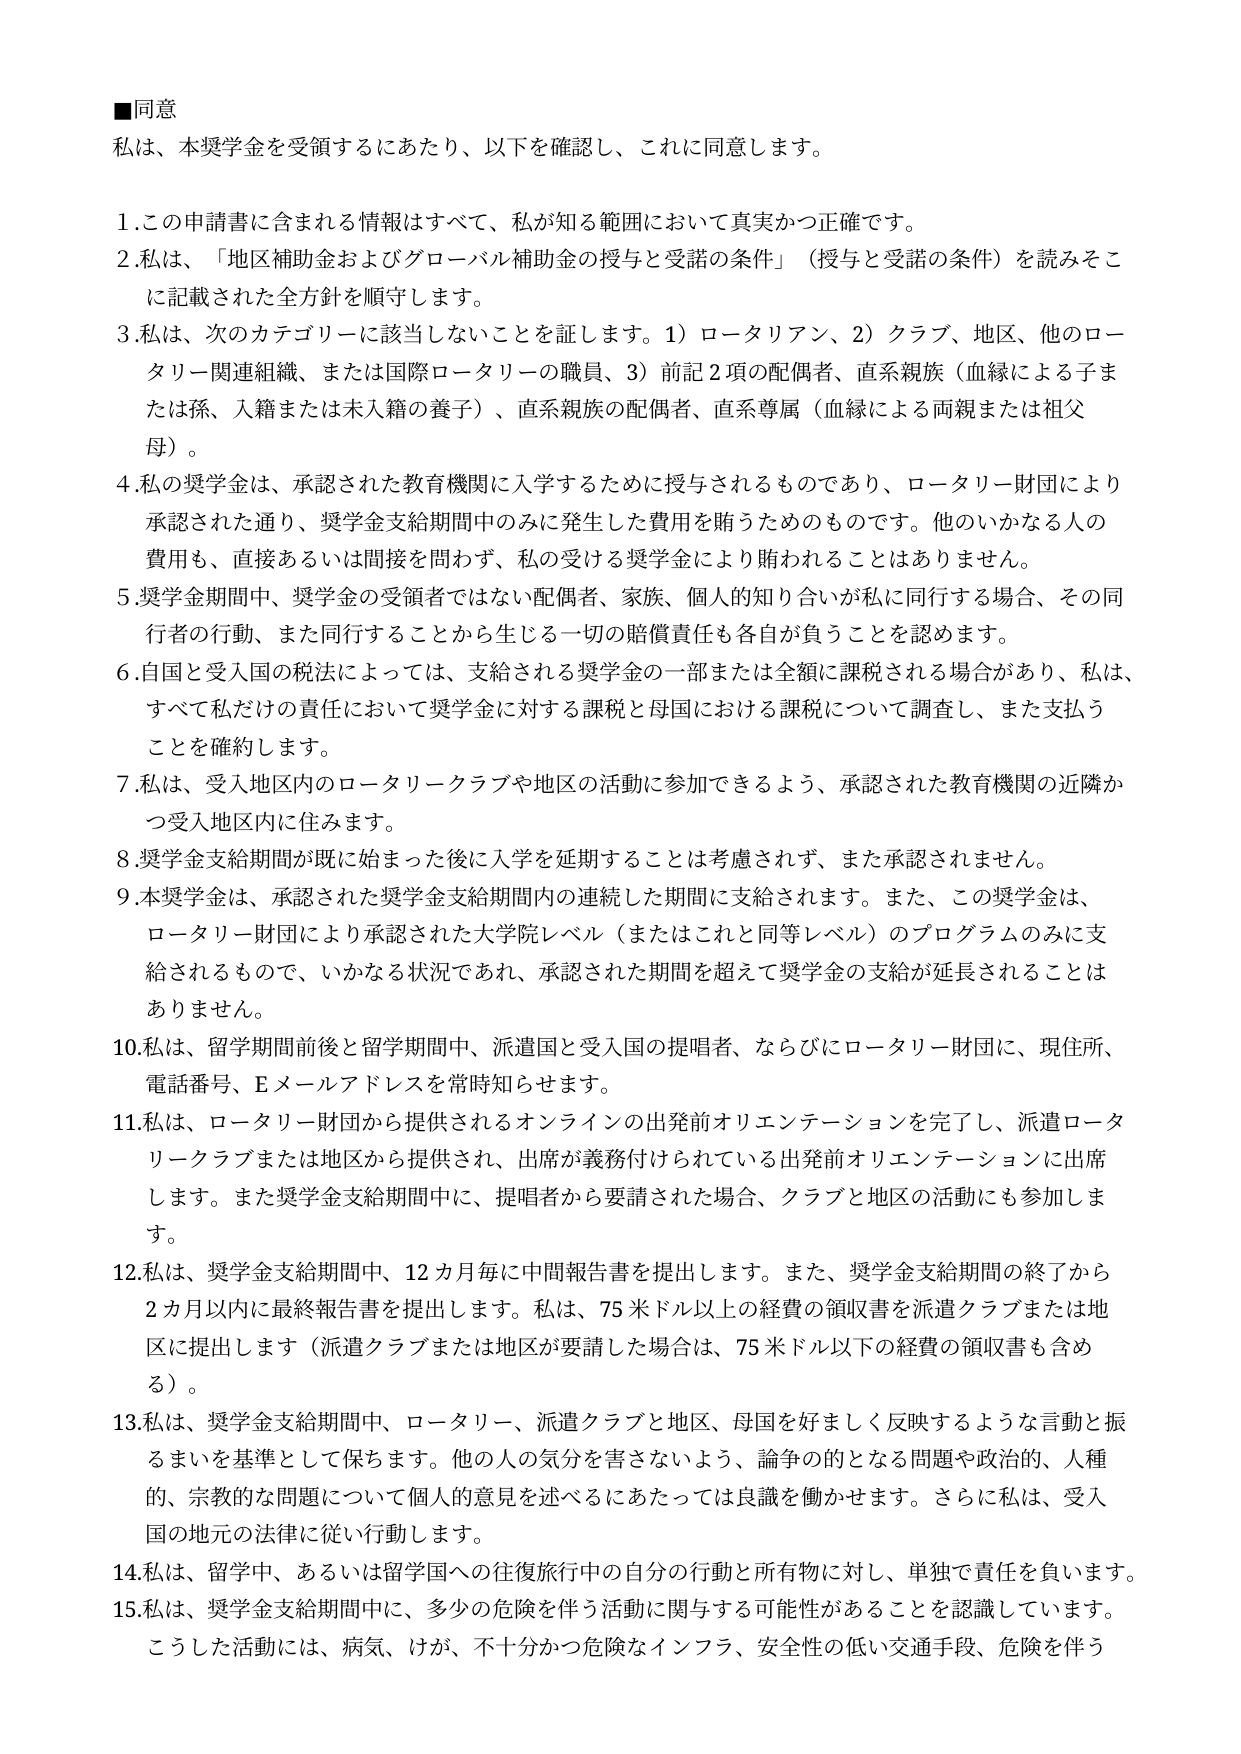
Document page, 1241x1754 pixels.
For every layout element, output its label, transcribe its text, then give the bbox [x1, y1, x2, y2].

text 12.私は、奨学金支給期間中、12カ月毎に中間報告書を提出します。また、奨学金支給期間の終了から2カ月以内に最終報告書を提出します。私は、75米ドル以上の経費の領収書を派遣クラブまたは地区に提出します（派遣クラブまたは地区が要請した場合は、75米ドル以下の経費の領収書も含める）。 [112, 1252, 1128, 1402]
text ６.自国と受入国の税法によっては、支給される奨学金の一部または全額に課税される場合があり、私は、すべて私だけの責任において奨学金に対する課税と母国における課税について調査し、また支払うことを確約します。 [112, 652, 1128, 764]
text ５.奨学金期間中、奨学金の受領者ではない配偶者、家族、個人的知り合いが私に同行する場合、その同行者の行動、また同行することから生じる一切の賠償責任も各自が負うことを認めます。 [112, 577, 1128, 652]
text 13.私は、奨学金支給期間中、ロータリー、派遣クラブと地区、母国を好ましく反映するような言動と振るまいを基準として保ちます。他の人の気分を害さないよう、論争の的となる問題や政治的、人種的、宗教的な問題について個人的意見を述べるにあたっては良識を働かせます。さらに私は、受入国の地元の法律に従い行動します。 [112, 1402, 1128, 1552]
text 11.私は、ロータリー財団から提供されるオンラインの出発前オリエンテーションを完了し、派遣ロータリークラブまたは地区から提供され、出席が義務付けられている出発前オリエンテーションに出席します。また奨学金支給期間中に、提唱者から要請された場合、クラブと地区の活動にも参加します。 [112, 1102, 1128, 1252]
text ４.私の奨学金は、承認された教育機関に入学するために授与されるものであり、ロータリー財団により承認された通り、奨学金支給期間中のみに発生した費用を賄うためのものです。他のいかなる人の費用も、直接あるいは間接を問わず、私の受ける奨学金により賄われることはありません。 [112, 464, 1128, 577]
text ■同意 [112, 89, 1128, 127]
text 10.私は、留学期間前後と留学期間中、派遣国と受入国の提唱者、ならびにロータリー財団に、現住所、電話番号、Eメールアドレスを常時知らせます。 [112, 1027, 1128, 1102]
text ３.私は、次のカテゴリーに該当しないことを証します。1）ロータリアン、2）クラブ、地区、他のロータリー関連組織、または国際ロータリーの職員、3）前記2項の配偶者、直系親族（血縁による子または孫、入籍または未入籍の養子）、直系親族の配偶者、直系尊属（血縁による両親または祖父母）。 [112, 314, 1128, 464]
text ９.本奨学金は、承認された奨学金支給期間内の連続した期間に支給されます。また、この奨学金は、ロータリー財団により承認された大学院レベル（またはこれと同等レベル）のプログラムのみに支給されるもので、いかなる状況であれ、承認された期間を超えて奨学金の支給が延長されることはありません。 [112, 877, 1128, 1027]
text ８.奨学金支給期間が既に始まった後に入学を延期することは考慮されず、また承認されません。 [112, 839, 1128, 877]
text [112, 1589, 1128, 1664]
text 私は、本奨学金を受領するにあたり、以下を確認し、これに同意します。 １.この申請書に含まれる情報はすべて、私が知る範囲において真実かつ正確です。 [112, 127, 1128, 239]
text ２.私は、「地区補助金およびグローバル補助金の授与と受諾の条件」（授与と受諾の条件）を読みそこに記載された全方針を順守します。 [112, 239, 1128, 314]
text ７.私は、受入地区内のロータリークラブや地区の活動に参加できるよう、承認された教育機関の近隣かつ受入地区内に住みます。 [112, 764, 1128, 839]
text 14.私は、留学中、あるいは留学国への往復旅行中の自分の行動と所有物に対し、単独で責任を負います。 [112, 1552, 1128, 1589]
